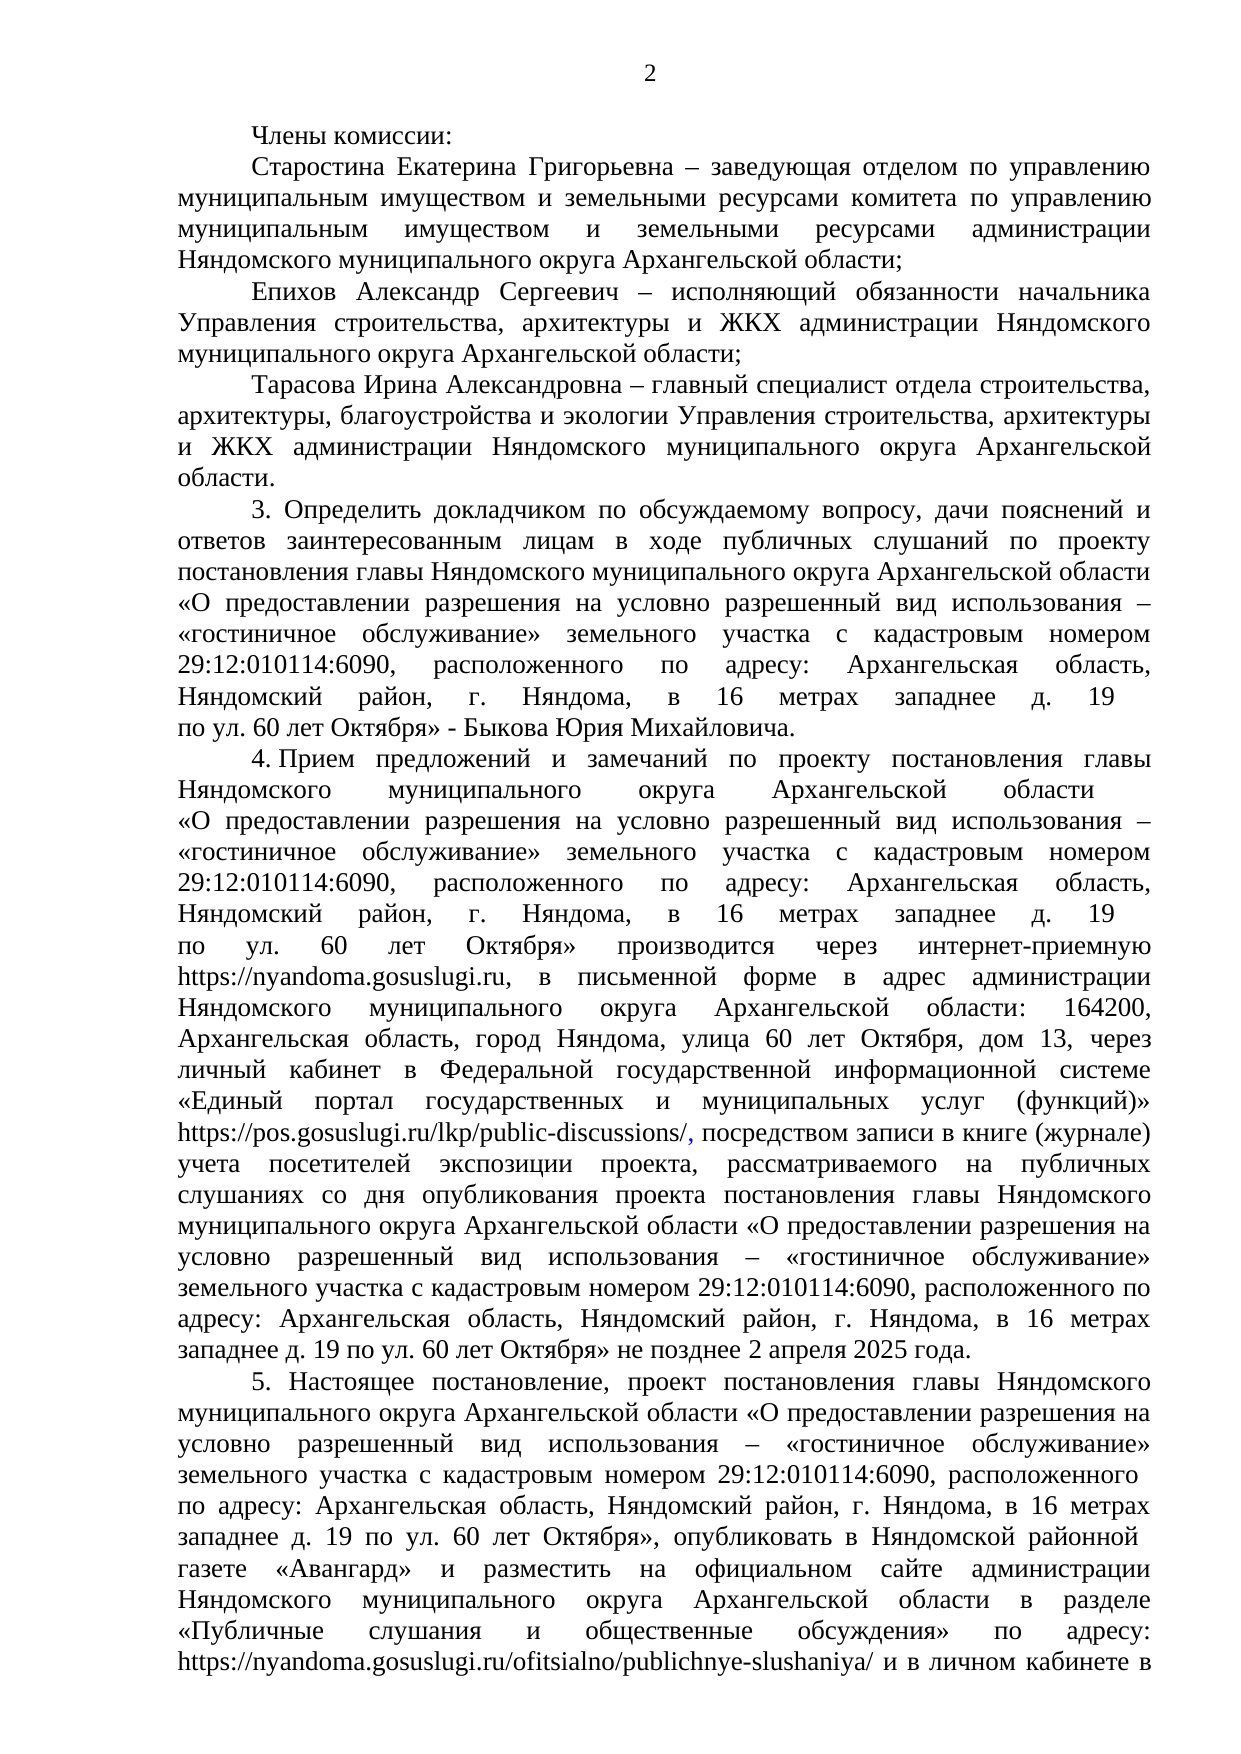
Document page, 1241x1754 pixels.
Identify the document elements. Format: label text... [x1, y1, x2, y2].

list 3. Определить докладчиком по обсуждаемому вопросу, дачи пояснений и ответов заинтересованным лицам в ходе публичных слушаний по проекту постановления главы Няндомского муниципального округа Архангельской области «О предоставлении разрешения на условно разрешенный вид использования – «гостиничное обслуживание» земельного участка с кадастровым номером 29:12:010114:6090, расположенного по адресу: Архангельская область, Няндомский район, г. Няндома, в 16 метрах западнее д. 19 по ул. 60 лет Октября» - Быкова Юрия Михайловича. [177, 493, 1152, 742]
text 4. Прием предложений и замечаний по проекту постановления главы Няндомского муниципального округа Архангельской области «О предоставлении разрешения на условно разрешенный вид использования – «гостиничное обслуживание» земельного участка с кадастровым номером 29:12:010114:6090, расположенного по адресу: Архангельская область, Няндомский район, г. Няндома, в 16 метрах западнее д. 19 по ул. 60 лет Октября» производится через интернет-приемную https://nyandoma.gosuslugi.ru, в письменной форме в адрес администрации Няндомского муниципального округа Архангельской области: 164200, Архангельская область, город Няндома, улица 60 лет Октября, дом 13, через личный кабинет в Федеральной государственной информационной системе «Единый портал государственных и муниципальных услуг (функций)» https://pos.gosuslugi.ru/lkp/public-discussions/, посредством записи в книге (журнале) учета посетителей экспозиции проекта, рассматриваемого на публичных слушаниях со дня опубликования проекта постановления главы Няндомского муниципального округа Архангельской области «О предоставлении разрешения на условно разрешенный вид использования – «гостиничное обслуживание» земельного участка с кадастровым номером 29:12:010114:6090, расположенного по адресу: Архангельская область, Няндомский район, г. Няндома, в 16 метрах западнее д. 19 по ул. 60 лет Октября» не позднее 2 апреля 2025 года. [177, 742, 1152, 1365]
list Старостина Екатерина Григорьевна – заведующая отделом по управлению муниципальным имуществом и земельными ресурсами комитета по управлению муниципальным имуществом и земельными ресурсами администрации Няндомского муниципального округа Архангельской области; [177, 150, 1152, 275]
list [177, 1365, 1152, 1676]
list Епихов Александр Сергеевич – исполняющий обязанности начальника Управления строительства, архитектуры и ЖКХ администрации Няндомского муниципального округа Архангельской области; [177, 275, 1152, 368]
list Члены комиссии: [177, 119, 1152, 150]
list Тарасова Ирина Александровна – главный специалист отдела строительства, архитектуры, благоустройства и экологии Управления строительства, архитектуры и ЖКХ администрации Няндомского муниципального округа Архангельской области. [177, 368, 1152, 493]
